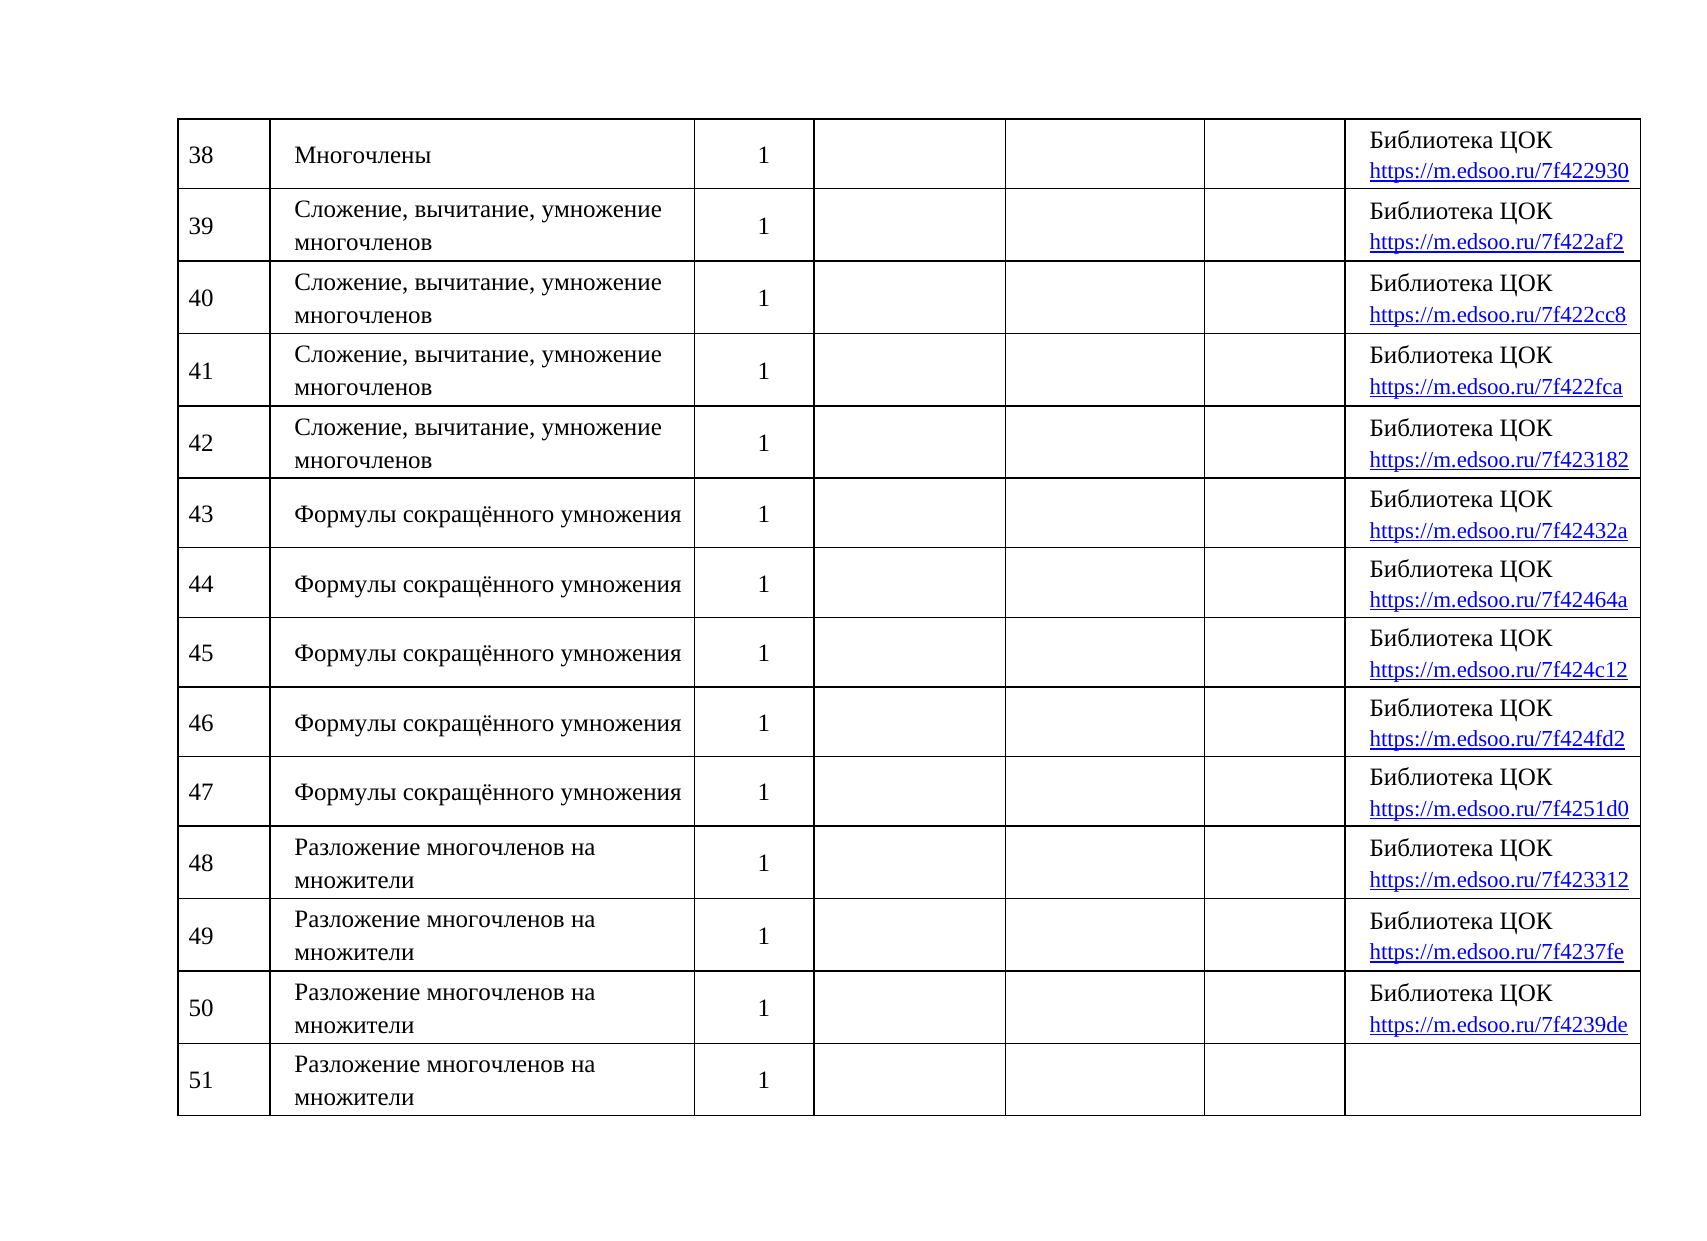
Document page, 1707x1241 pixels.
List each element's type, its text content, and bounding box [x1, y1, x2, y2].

table_cell Библиотека ЦОК https://m.edsoo.ru/7f422af2 [1346, 189, 1640, 260]
table_cell [815, 688, 1005, 756]
table_cell [1205, 688, 1344, 756]
table_cell [1205, 757, 1344, 825]
table_cell Библиотека ЦОК https://m.edsoo.ru/7f42464a [1346, 548, 1640, 616]
table_cell Библиотека ЦОК https://m.edsoo.ru/7f422cc8 [1346, 262, 1640, 332]
table_cell 1 [695, 407, 813, 477]
table_cell Библиотека ЦОК https://m.edsoo.ru/7f423312 [1346, 827, 1640, 898]
table_cell Библиотека ЦОК https://m.edsoo.ru/7f4239de [1346, 972, 1640, 1042]
table_cell [1006, 479, 1204, 547]
table_cell [815, 972, 1005, 1042]
table_cell Разложение многочленов на множители [271, 827, 694, 898]
table_cell [1205, 262, 1344, 332]
table_cell [1006, 688, 1204, 756]
table_cell [1006, 899, 1204, 970]
table_cell Формулы сокращённого умножения [271, 618, 694, 686]
table_cell Библиотека ЦОК https://m.edsoo.ru/7f4237fe [1346, 899, 1640, 970]
table_cell 1 [695, 189, 813, 260]
table_cell [1006, 189, 1204, 260]
table_cell [1205, 120, 1344, 188]
table_cell 45 [179, 618, 269, 686]
table_cell Разложение многочленов на множители [271, 899, 694, 970]
table_cell Формулы сокращённого умножения [271, 479, 694, 547]
table_cell 39 [179, 189, 269, 260]
table_cell [815, 262, 1005, 332]
table_cell 1 [695, 972, 813, 1042]
table_cell [815, 189, 1005, 260]
table_cell 44 [179, 548, 269, 616]
table_cell [1006, 120, 1204, 188]
table_cell [1006, 334, 1204, 405]
table_cell [1205, 479, 1344, 547]
table_cell Формулы сокращённого умножения [271, 688, 694, 756]
table_cell Разложение многочленов на множители [271, 972, 694, 1042]
table_cell [815, 618, 1005, 686]
table_cell [815, 548, 1005, 616]
table_cell 43 [179, 479, 269, 547]
table_cell Сложение, вычитание, умножение многочленов [271, 262, 694, 332]
table_cell 1 [695, 757, 813, 825]
table_cell [1006, 1044, 1204, 1115]
table_cell 1 [695, 479, 813, 547]
table_cell [1006, 407, 1204, 477]
table_cell Сложение, вычитание, умножение многочленов [271, 334, 694, 405]
table_cell [1006, 262, 1204, 332]
table_cell [1205, 972, 1344, 1042]
table_cell 48 [179, 827, 269, 898]
table_cell 46 [179, 688, 269, 756]
table_cell 38 [179, 120, 269, 188]
table_cell [815, 757, 1005, 825]
table_cell [1006, 972, 1204, 1042]
table_cell 41 [179, 334, 269, 405]
table_cell 1 [695, 334, 813, 405]
table_cell 1 [695, 688, 813, 756]
table_cell 40 [179, 262, 269, 332]
table_cell 51 [179, 1044, 269, 1115]
table_cell 1 [695, 1044, 813, 1115]
table_cell [1006, 827, 1204, 898]
table_cell [1346, 1044, 1640, 1115]
table_cell 42 [179, 407, 269, 477]
table_cell Библиотека ЦОК https://m.edsoo.ru/7f42432a [1346, 479, 1640, 547]
table_cell [815, 120, 1005, 188]
table_cell 1 [695, 899, 813, 970]
table_cell [815, 1044, 1005, 1115]
table_cell [1205, 827, 1344, 898]
table_cell [815, 334, 1005, 405]
table_cell [1006, 618, 1204, 686]
table_cell Библиотека ЦОК https://m.edsoo.ru/7f422fca [1346, 334, 1640, 405]
table_cell [1205, 407, 1344, 477]
table_cell Формулы сокращённого умножения [271, 548, 694, 616]
table_cell 1 [695, 618, 813, 686]
table_cell [1205, 899, 1344, 970]
table_cell [1205, 1044, 1344, 1115]
table_cell [815, 827, 1005, 898]
table_cell 49 [179, 899, 269, 970]
table_cell [815, 479, 1005, 547]
table_cell Библиотека ЦОК https://m.edsoo.ru/7f4251d0 [1346, 757, 1640, 825]
table_cell [1205, 618, 1344, 686]
table_cell Формулы сокращённого умножения [271, 757, 694, 825]
table_cell [1205, 189, 1344, 260]
table_cell 50 [179, 972, 269, 1042]
table_cell Разложение многочленов на множители [271, 1044, 694, 1115]
table_cell Библиотека ЦОК https://m.edsoo.ru/7f423182 [1346, 407, 1640, 477]
table_cell Библиотека ЦОК https://m.edsoo.ru/7f424fd2 [1346, 688, 1640, 756]
table_cell [1006, 548, 1204, 616]
table_cell [1205, 334, 1344, 405]
table_cell 1 [695, 827, 813, 898]
table_cell Сложение, вычитание, умножение многочленов [271, 189, 694, 260]
table_cell Библиотека ЦОК https://m.edsoo.ru/7f422930 [1346, 120, 1640, 188]
table_cell [815, 407, 1005, 477]
table_cell [1205, 548, 1344, 616]
table_cell Многочлены [271, 120, 694, 188]
table_cell [1006, 757, 1204, 825]
table_cell 1 [695, 120, 813, 188]
table_cell 1 [695, 262, 813, 332]
table_cell [815, 899, 1005, 970]
table_cell 47 [179, 757, 269, 825]
table_cell Библиотека ЦОК https://m.edsoo.ru/7f424c12 [1346, 618, 1640, 686]
table_cell Сложение, вычитание, умножение многочленов [271, 407, 694, 477]
table_cell 1 [695, 548, 813, 616]
